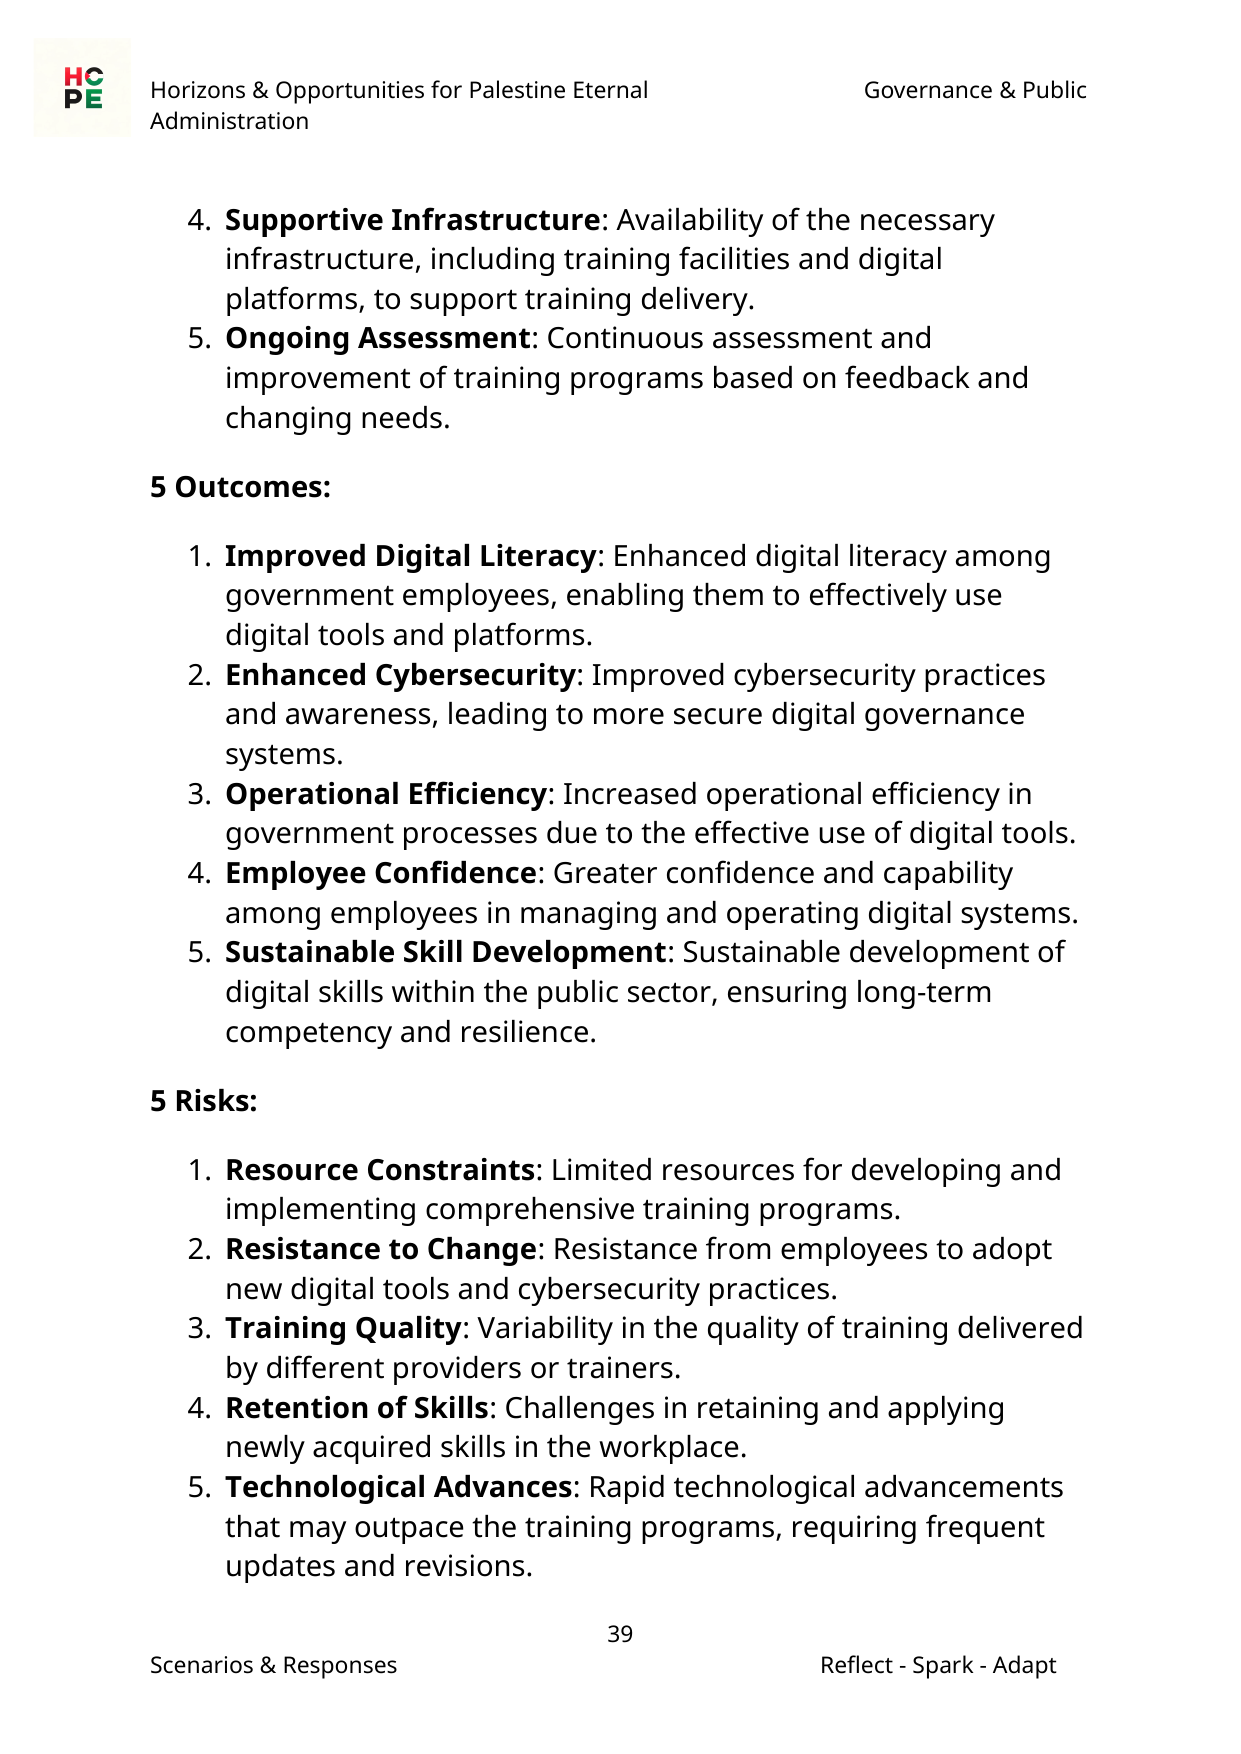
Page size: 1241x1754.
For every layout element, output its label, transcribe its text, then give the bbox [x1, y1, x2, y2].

list Sustainable Skill Development: Sustainable development of digital skills within the public sector, ensuring long-term competency and resilience. [187, 932, 1090, 1051]
text 5 Risks: [150, 1080, 1090, 1120]
list Ongoing Assessment: Continuous assessment and improvement of training programs based on feedback and changing needs. [187, 318, 1090, 437]
list Employee Confidence: Greater confidence and capability among employees in managing and operating digital systems. [187, 852, 1090, 932]
picture [33, 38, 132, 137]
list Improved Digital Literacy: Enhanced digital literacy among government employees, enabling them to effectively use digital tools and platforms. [187, 535, 1090, 654]
list Resistance to Change: Resistance from employees to adopt new digital tools and cybersecurity practices. [187, 1228, 1090, 1308]
list Enhanced Cybersecurity: Improved cybersecurity practices and awareness, leading to more secure digital governance systems. [187, 654, 1090, 773]
text 5 Outcomes: [150, 466, 1090, 506]
list Supportive Infrastructure: Availability of the necessary infrastructure, including training facilities and digital platforms, to support training delivery. [187, 199, 1090, 318]
list Operational Efficiency: Increased operational efficiency in government processes due to the effective use of digital tools. [187, 773, 1090, 852]
list Training Quality: Variability in the quality of training delivered by different providers or trainers. [187, 1308, 1090, 1387]
list Technological Advances: Rapid technological advancements that may outpace the training programs, requiring frequent updates and revisions. [187, 1466, 1090, 1585]
list Resource Constraints: Limited resources for developing and implementing comprehensive training programs. [187, 1149, 1090, 1228]
list Retention of Skills: Challenges in retaining and applying newly acquired skills in the workplace. [187, 1387, 1090, 1466]
